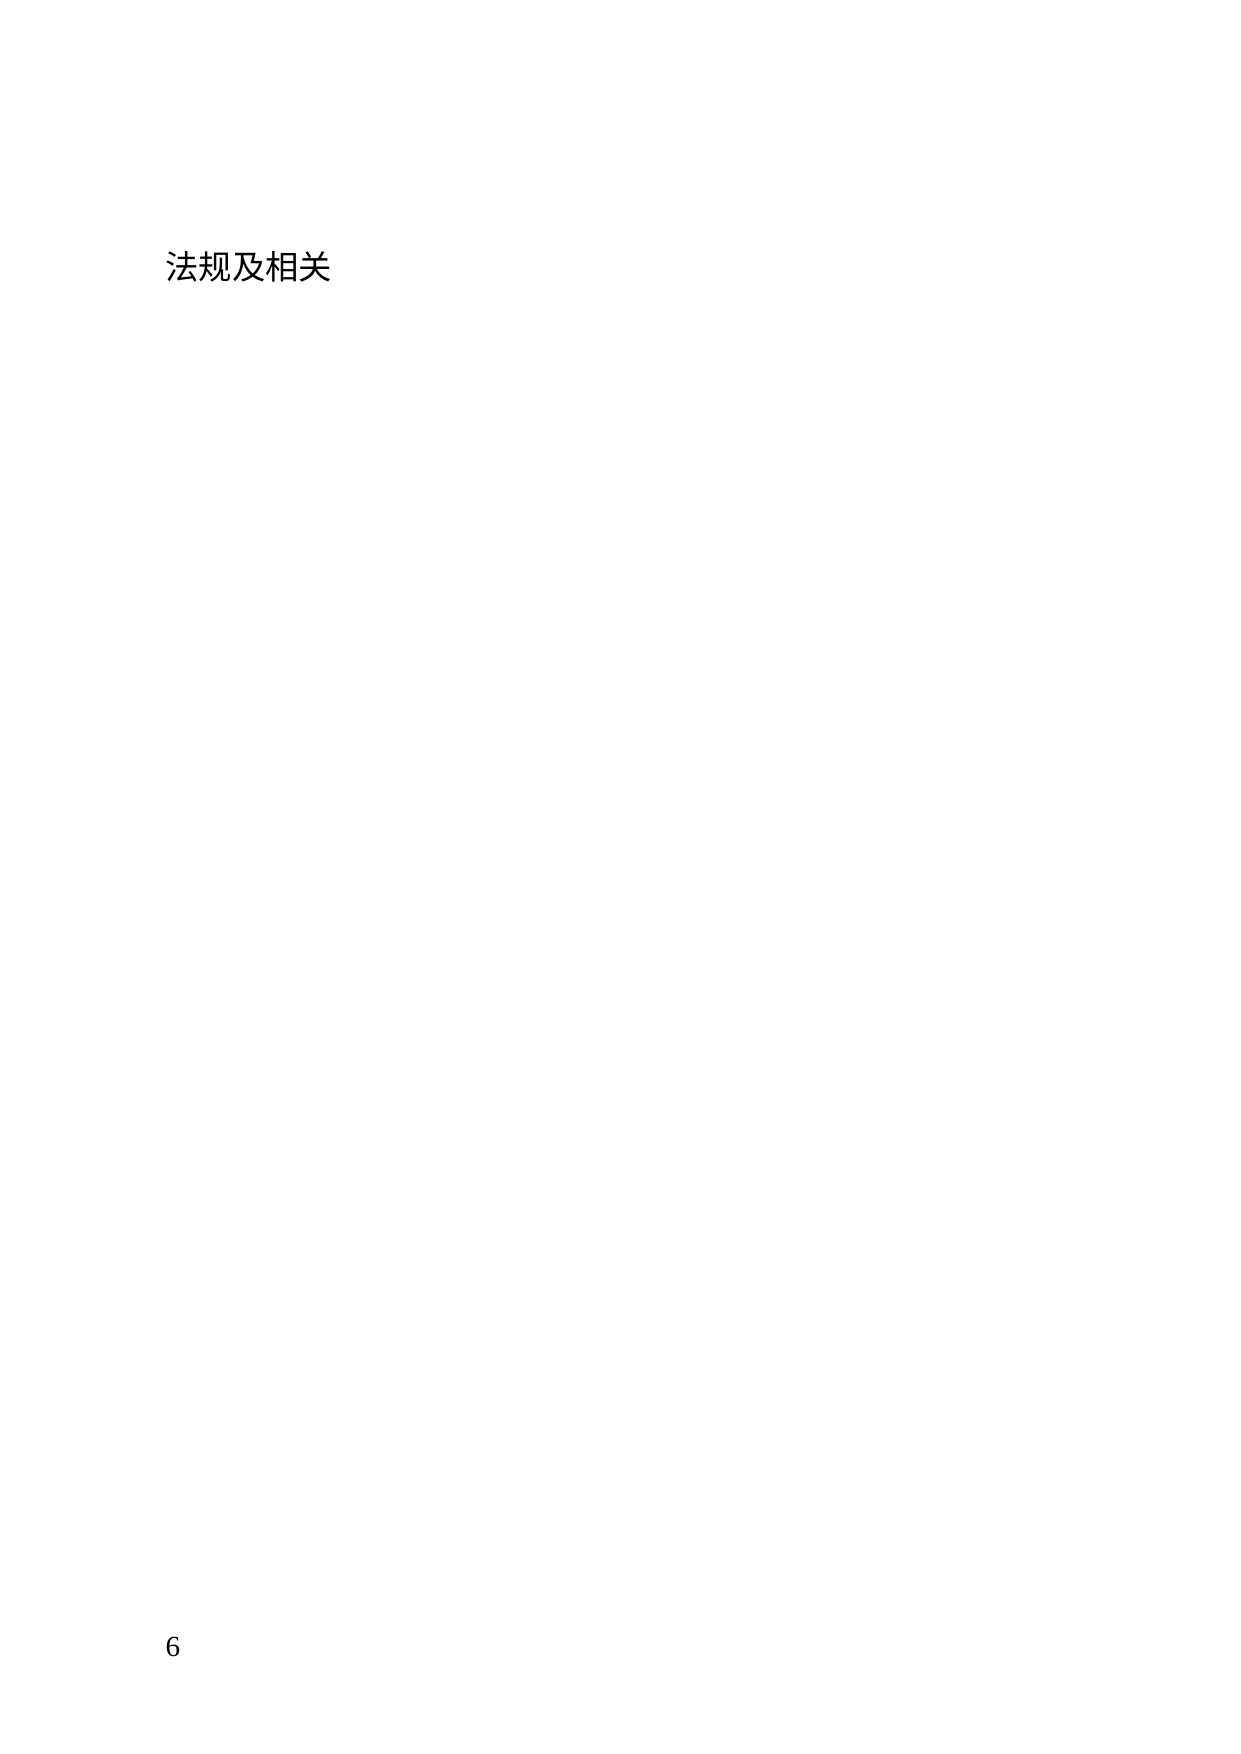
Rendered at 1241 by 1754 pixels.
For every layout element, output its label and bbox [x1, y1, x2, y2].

text [165, 233, 1087, 291]
